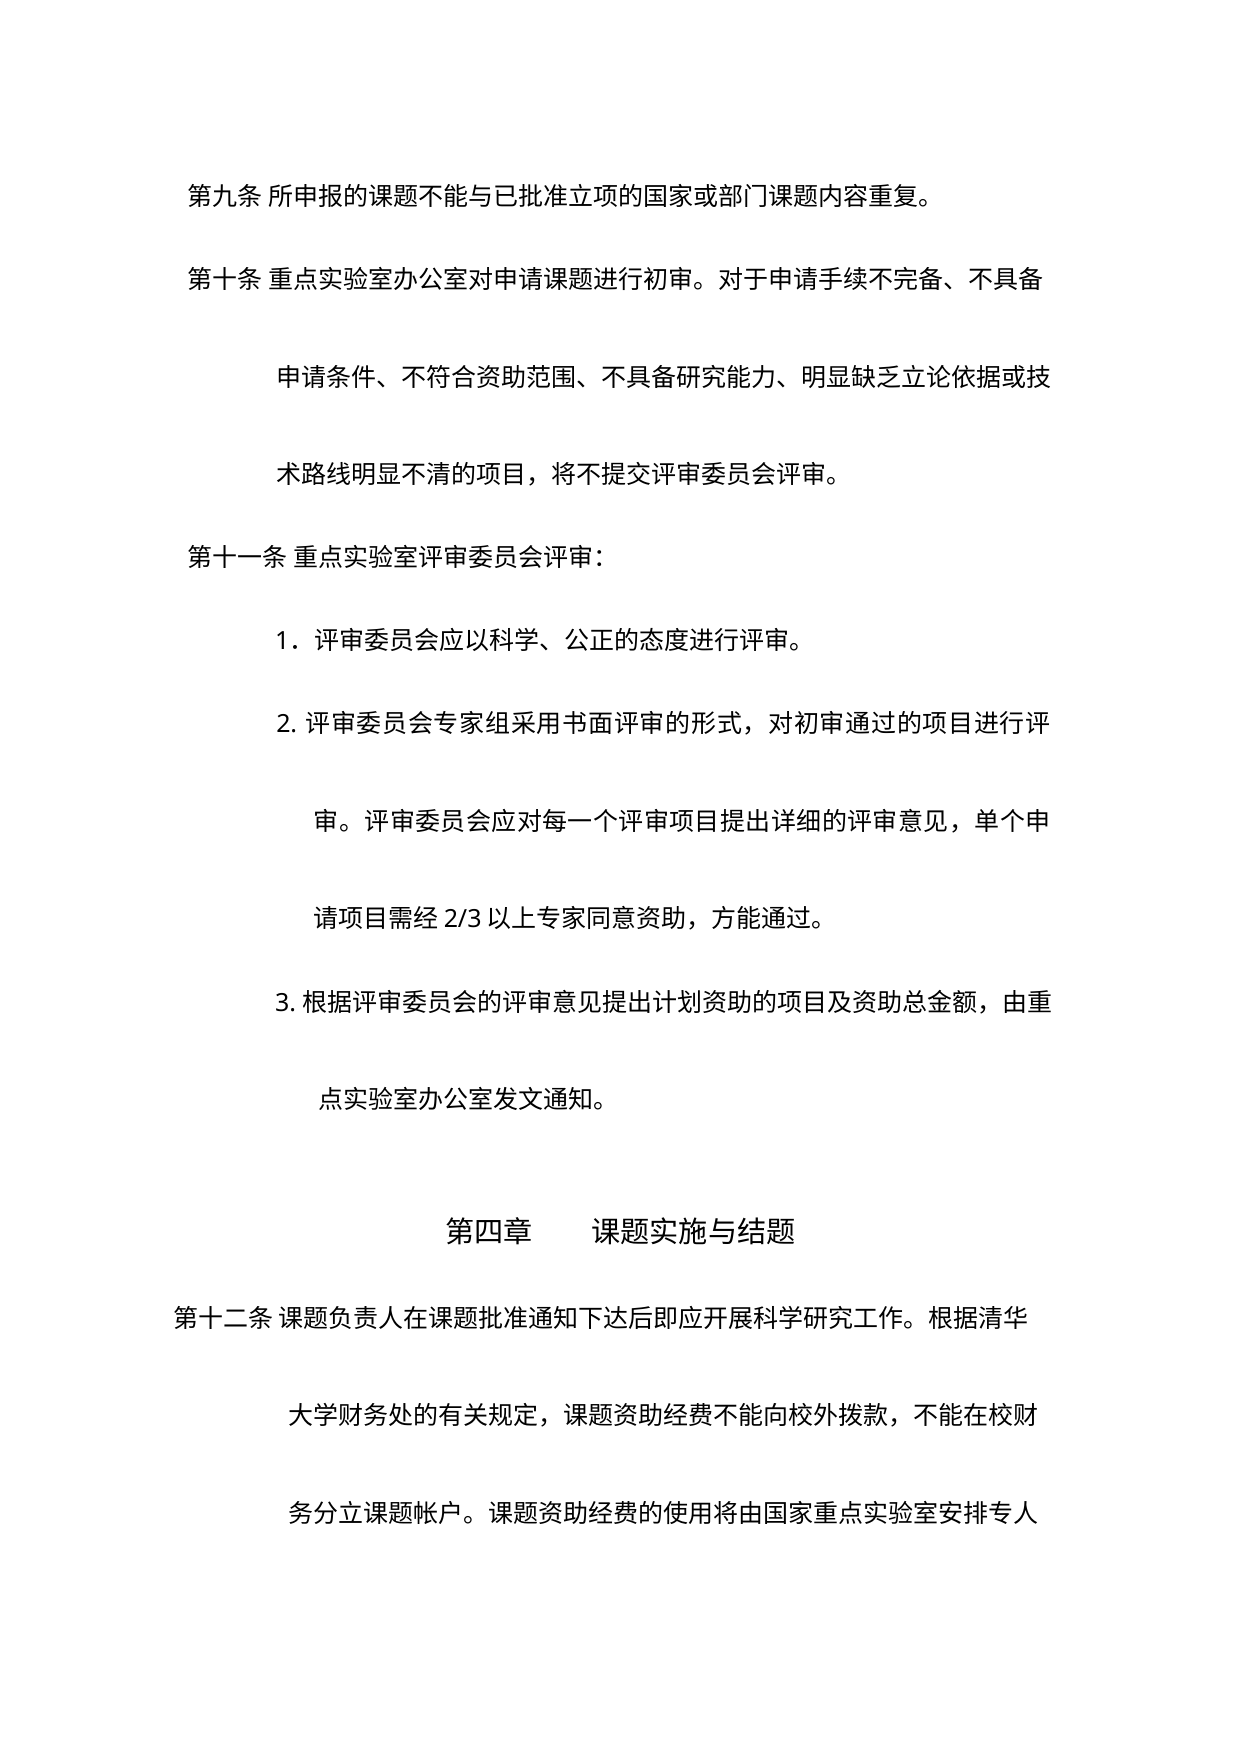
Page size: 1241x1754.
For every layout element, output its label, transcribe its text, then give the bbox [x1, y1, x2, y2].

text 3. 根据评审委员会的评审意见提出计划资助的项目及资助总金额，由重点实验室办公室发文通知。 [275, 968, 1053, 1130]
text 1．评审委员会应以科学、公正的态度进行评审。 [187, 606, 1053, 671]
text 第十条 重点实验室办公室对申请课题进行初审。对于申请手续不完备、不具备申请条件、不符合资助范围、不具备研究能力、明显缺乏立论依据或技术路线明显不清的项目，将不提交评审委员会评审。 [187, 245, 1053, 505]
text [173, 1284, 1053, 1544]
text 2. 评审委员会专家组采用书面评审的形式，对初审通过的项目进行评审。评审委员会应对每一个评审项目提出详细的评审意见，单个申请项目需经2/3以上专家同意资助，方能通过。 [276, 689, 1053, 949]
text 第九条 所申报的课题不能与已批准立项的国家或部门课题内容重复。 [187, 162, 1053, 227]
list 课题实施与结题 [187, 1198, 1053, 1263]
text 第十一条 重点实验室评审委员会评审： [187, 523, 1053, 588]
